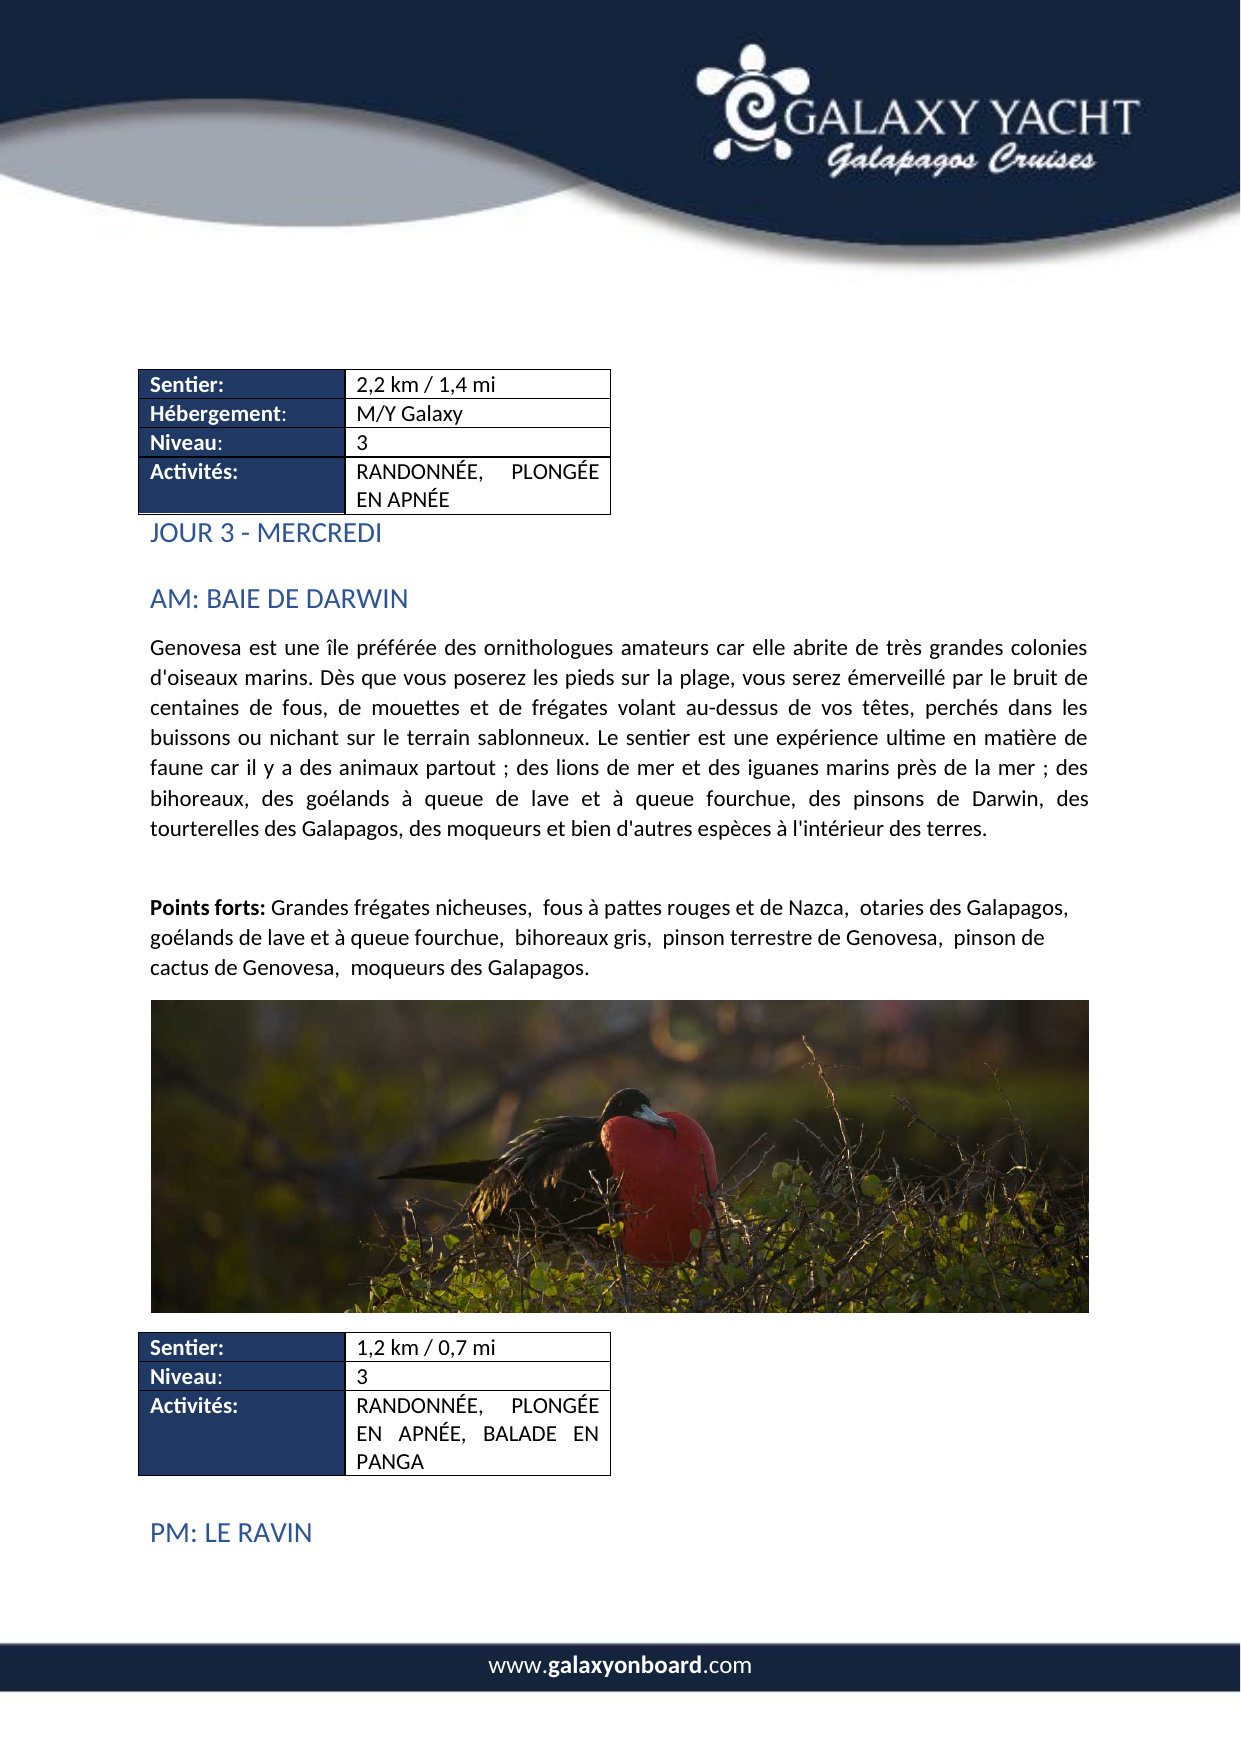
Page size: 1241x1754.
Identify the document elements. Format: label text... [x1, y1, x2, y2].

text JOUR 3 - MERCREDI [150, 514, 1090, 550]
text Points forts: Grandes frégates nicheuses, fous à pattes rouges et de Nazca, otaries des Galapagos, goélands de lave et à queue fourchue, bihoreaux gris, pinson terrestre de Genovesa, pinson de cactus de Genovesa, moqueurs des Galapagos. [150, 893, 1090, 981]
table_cell Niveau: [139, 428, 344, 456]
table_cell 3 [346, 1362, 610, 1390]
table_cell 2,2 km / 1,4 mi [346, 370, 610, 398]
table_cell RANDONNÉE, PLONGÉE EN APNÉE [346, 458, 610, 513]
picture [151, 1000, 1089, 1313]
table_cell 3 [346, 428, 610, 456]
table_cell M/Y Galaxy [346, 399, 610, 427]
text PM: LE RAVIN [150, 1514, 1090, 1550]
table_cell RANDONNÉE, PLONGÉE EN APNÉE, BALADE EN PANGA [346, 1391, 610, 1475]
text AM: BAIE DE DARWIN [150, 580, 1090, 616]
picture [0, 1604, 1241, 1732]
table_cell Sentier: [139, 370, 344, 398]
table_cell Activités: [139, 1391, 344, 1475]
text Genovesa est une île préférée des ornithologues amateurs car elle abrite de très grandes colonies d'oiseaux marins. Dès que vous poserez les pieds sur la plage, vous serez émerveillé par le bruit de centaines de fous, de mouettes et de frégates volant au-dessus de vos têtes, perchés dans les buissons ou nichant sur le terrain sablonneux. Le sentier est une expérience ultime en matière de faune car il y a des animaux partout ; des lions de mer et des iguanes marins près de la mer ; des bihoreaux, des goélands à queue de lave et à queue fourchue, des pinsons de Darwin, des tourterelles des Galapagos, des moqueurs et bien d'autres espèces à l'intérieur des terres. [150, 633, 1090, 842]
table_cell Activités: [139, 458, 344, 513]
picture [0, 0, 1241, 302]
table_cell Niveau: [139, 1362, 344, 1390]
table_header Sentier: [139, 1333, 344, 1361]
table_header 1,2 km / 0,7 mi [346, 1333, 610, 1361]
table_cell Hébergement: [139, 399, 344, 427]
